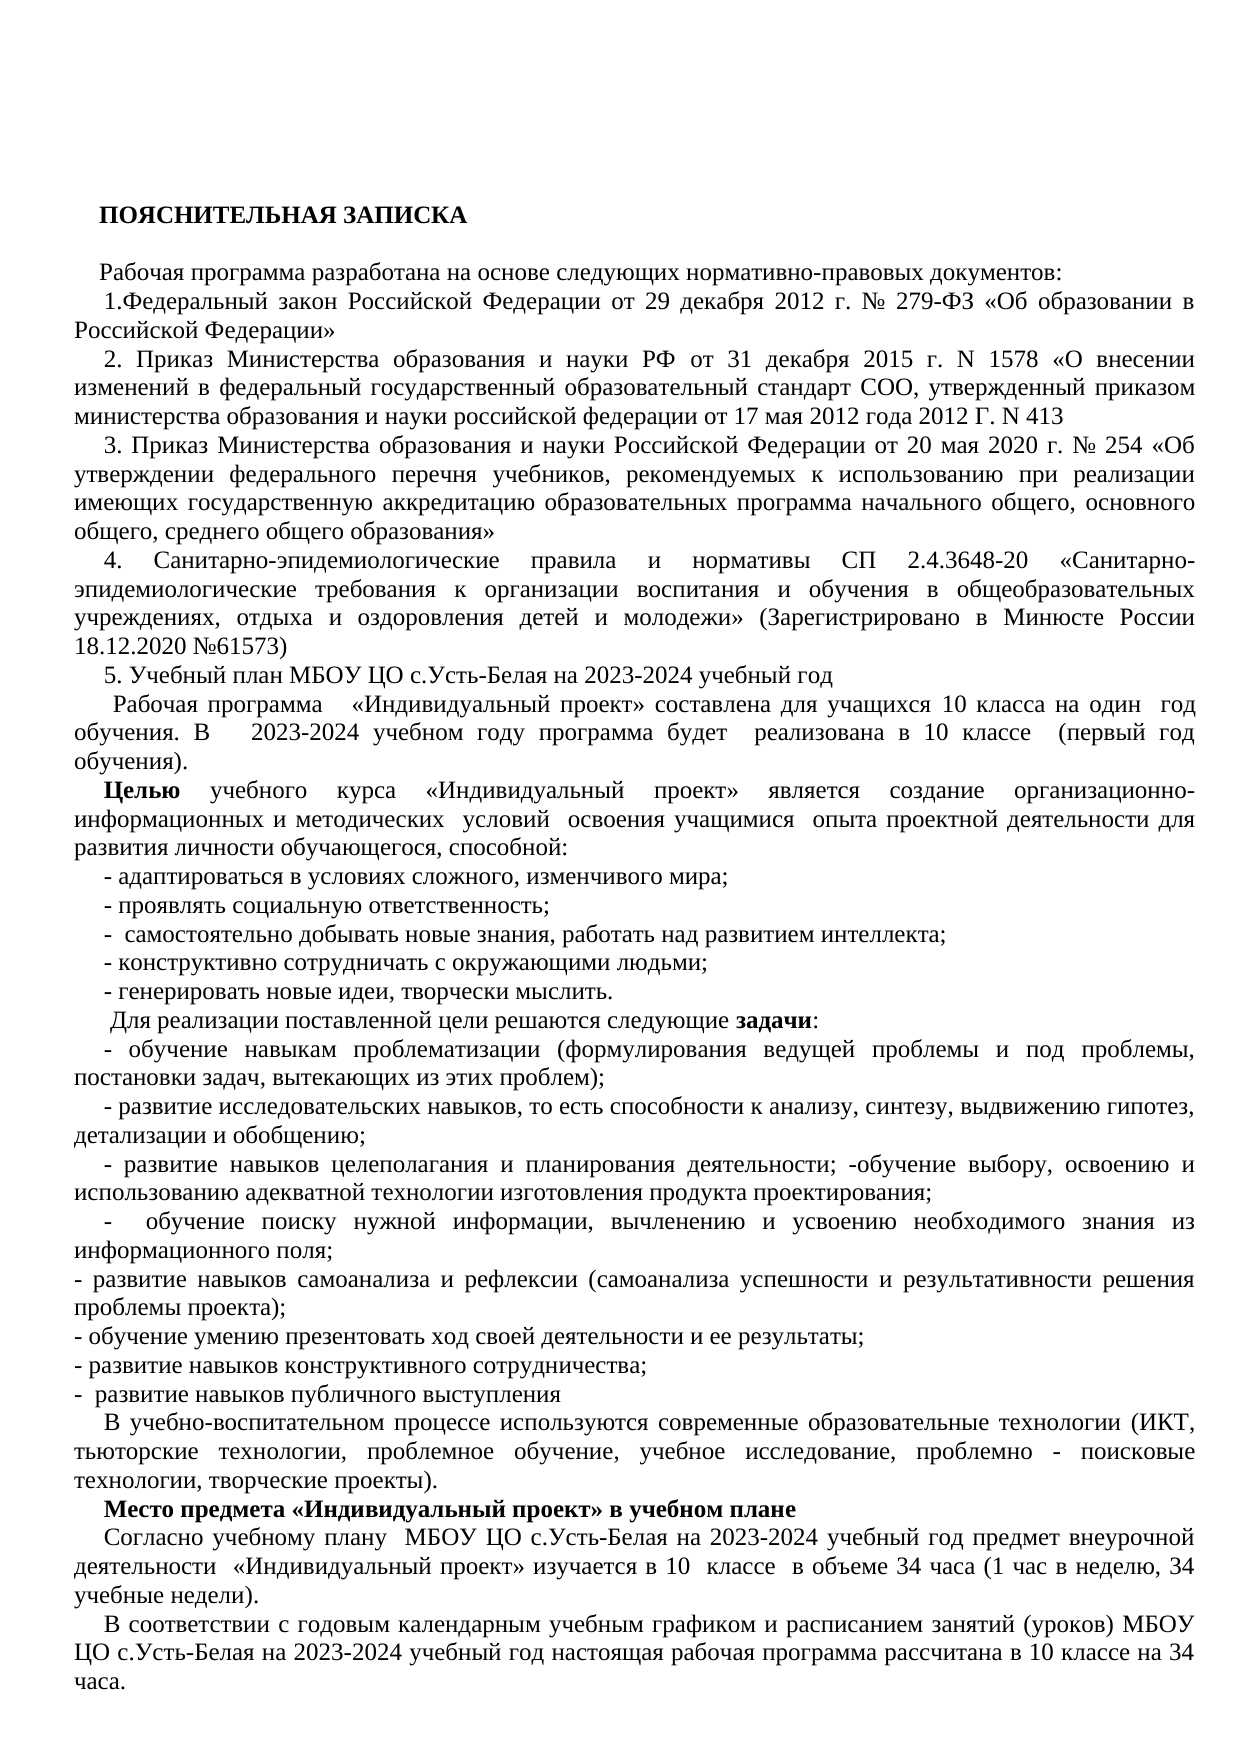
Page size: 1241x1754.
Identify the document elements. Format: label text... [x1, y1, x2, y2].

text - генерировать новые идеи, творчески мыслить. [74, 976, 1196, 1005]
text 2. Приказ Министерства образования и науки РФ от 31 декабря 2015 г. N 1578 «О внесении изменений в федеральный государственный образовательный стандарт СОО, утвержденный приказом министерства образования и науки российской федерации от 17 мая 2012 года 2012 Г. N 413 [74, 344, 1196, 430]
text В учебно-воспитательном процессе используются современные образовательные технологии (ИКТ, тьюторские технологии, проблемное обучение, учебное исследование, проблемно - поисковые технологии, творческие проекты). [74, 1407, 1196, 1494]
text ПОЯСНИТЕЛЬНАЯ ЗАПИСКА [74, 200, 1196, 229]
text - развитие навыков целеполагания и планирования деятельности; -обучение выбору, освоению и использованию адекватной технологии изготовления продукта проектирования; [74, 1149, 1196, 1206]
text - самостоятельно добывать новые знания, работать над развитием интеллекта; [74, 919, 1196, 947]
text - конструктивно сотрудничать с окружающими людьми; [74, 947, 1196, 976]
text 4. Санитарно-эпидемиологические правила и нормативы СП 2.4.3648-20 «Санитарно-эпидемиологические требования к организации воспитания и обучения в общеобразовательных учреждениях, отдыха и оздоровления детей и молодежи» (Зарегистрировано в Минюсте России 18.12.2020 №61573) [74, 545, 1196, 660]
text Рабочая программа «Индивидуальный проект» составлена для учащихся 10 класса на один год обучения. В 2023-2024 учебном году программа будет реализована в 10 классе (первый год обучения). [74, 689, 1196, 775]
text 3. Приказ Министерства образования и науки Российской Федерации от 20 мая 2020 г. № 254 «Об утверждении федерального перечня учебников, рекомендуемых к использованию при реализации имеющих государственную аккредитацию образовательных программа начального общего, основного общего, среднего общего образования» [74, 430, 1196, 545]
text - проявлять социальную ответственность; [74, 890, 1196, 919]
text 1.Федеральный закон Российской Федерации от 29 декабря 2012 г. № 279-ФЗ «Об образовании в Российской Федерации» [74, 286, 1196, 344]
text - обучение умению презентовать ход своей деятельности и ее результаты; [74, 1321, 1196, 1350]
text - развитие навыков публичного выступления [74, 1379, 1196, 1407]
text - обучение поиску нужной информации, вычленению и усвоению необходимого знания из информационного поля; [74, 1206, 1196, 1264]
text В соответствии с годовым календарным учебным графиком и расписанием занятий (уроков) МБОУ ЦО с.Усть-Белая на 2023-2024 учебный год настоящая рабочая программа рассчитана в 10 классе на 34 часа. [74, 1609, 1196, 1695]
text - развитие навыков самоанализа и рефлексии (самоанализа успешности и результативности решения проблемы проекта); [74, 1264, 1196, 1321]
text - развитие исследовательских навыков, то есть способности к анализу, синтезу, выдвижению гипотез, детализации и обобщению; [74, 1091, 1196, 1149]
text Для реализации поставленной цели решаются следующие задачи: [74, 1005, 1196, 1034]
text Рабочая программа разработана на основе следующих нормативно-правовых документов: [74, 257, 1196, 286]
text 5. Учебный план МБОУ ЦО с.Усть-Белая на 2023-2024 учебный год [74, 660, 1196, 689]
text - адаптироваться в условиях сложного, изменчивого мира; [74, 861, 1196, 890]
text Место предмета «Индивидуальный проект» в учебном плане [74, 1494, 1196, 1522]
text - обучение навыкам проблематизации (формулирования ведущей проблемы и под проблемы, постановки задач, вытекающих из этих проблем); [74, 1034, 1196, 1091]
text Согласно учебному плану МБОУ ЦО с.Усть-Белая на 2023-2024 учебный год предмет внеурочной деятельности «Индивидуальный проект» изучается в 10 классе в объеме 34 часа (1 час в неделю, 34 учебные недели). [74, 1522, 1196, 1609]
text - развитие навыков конструктивного сотрудничества; [74, 1350, 1196, 1379]
text Целью учебного курса «Индивидуальный проект» является создание организационно-информационных и методических условий освоения учащимися опыта проектной деятельности для развития личности обучающегося, способной: [74, 775, 1196, 861]
